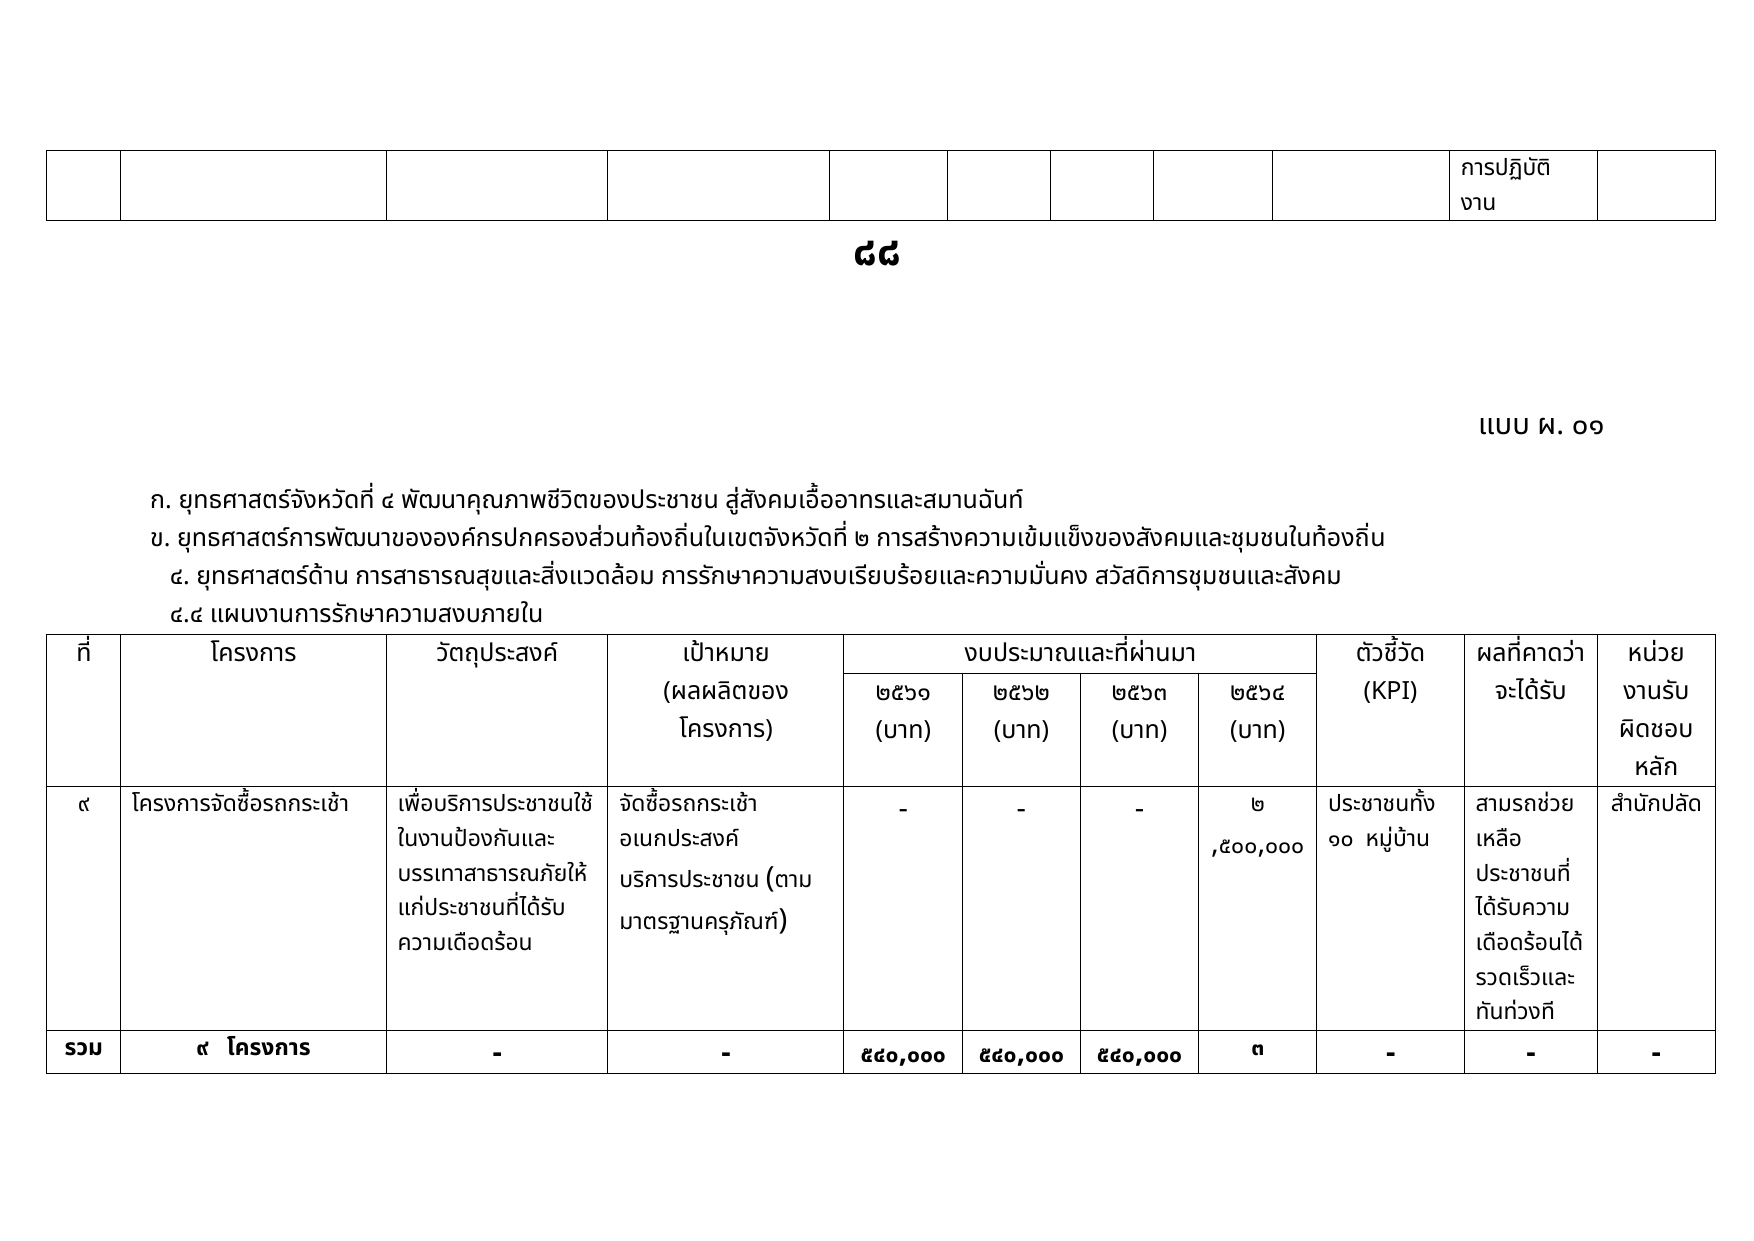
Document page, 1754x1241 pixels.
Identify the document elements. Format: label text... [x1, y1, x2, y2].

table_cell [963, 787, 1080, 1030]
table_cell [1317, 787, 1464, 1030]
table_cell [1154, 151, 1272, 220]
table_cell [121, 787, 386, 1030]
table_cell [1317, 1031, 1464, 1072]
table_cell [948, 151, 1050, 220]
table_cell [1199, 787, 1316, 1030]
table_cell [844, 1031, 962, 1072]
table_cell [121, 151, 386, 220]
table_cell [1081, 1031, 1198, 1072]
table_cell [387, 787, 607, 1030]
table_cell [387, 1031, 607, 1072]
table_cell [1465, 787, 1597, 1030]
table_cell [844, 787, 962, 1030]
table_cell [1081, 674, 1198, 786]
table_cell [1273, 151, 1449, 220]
text แบบ ผ. ๐๑ [150, 403, 1604, 448]
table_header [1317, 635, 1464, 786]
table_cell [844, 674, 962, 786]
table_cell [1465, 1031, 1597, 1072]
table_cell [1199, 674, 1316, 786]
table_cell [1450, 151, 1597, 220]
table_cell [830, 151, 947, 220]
text ๘๘ [150, 221, 1604, 284]
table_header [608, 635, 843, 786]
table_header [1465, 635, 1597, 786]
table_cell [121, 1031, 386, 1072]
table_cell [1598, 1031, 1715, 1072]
text ๔. ยุทธศาสตร์ด้าน การสาธารณสุขและสิ่งแวดล้อม การรักษาความสงบเรียบร้อยและความมั่นคง สวัสดิการชุมชนและสังคม [150, 558, 1604, 596]
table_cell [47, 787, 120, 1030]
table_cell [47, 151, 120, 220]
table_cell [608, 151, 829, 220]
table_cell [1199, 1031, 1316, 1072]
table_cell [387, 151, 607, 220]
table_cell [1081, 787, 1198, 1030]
text ๔.๔ แผนงานการรักษาความสงบภายใน [150, 596, 1604, 634]
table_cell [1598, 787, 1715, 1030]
text ข. ยุทธศาสตร์การพัฒนาขององค์กรปกครองส่วนท้องถิ่นในเขตจังหวัดที่ ๒ การสร้างความเข้มแข็งของสังคมและชุมชนในท้องถิ่น [150, 520, 1604, 558]
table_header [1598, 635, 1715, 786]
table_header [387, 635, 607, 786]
text ก. ยุทธศาสตร์จังหวัดที่ ๔ พัฒนาคุณภาพชีวิตของประชาชน สู่สังคมเอื้ออาทรและสมานฉันท์ [150, 482, 1604, 520]
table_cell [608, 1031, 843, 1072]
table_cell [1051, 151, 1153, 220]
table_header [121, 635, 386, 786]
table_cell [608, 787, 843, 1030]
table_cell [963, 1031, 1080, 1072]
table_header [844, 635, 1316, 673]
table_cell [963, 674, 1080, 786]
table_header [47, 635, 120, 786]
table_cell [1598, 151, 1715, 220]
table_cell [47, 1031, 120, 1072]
